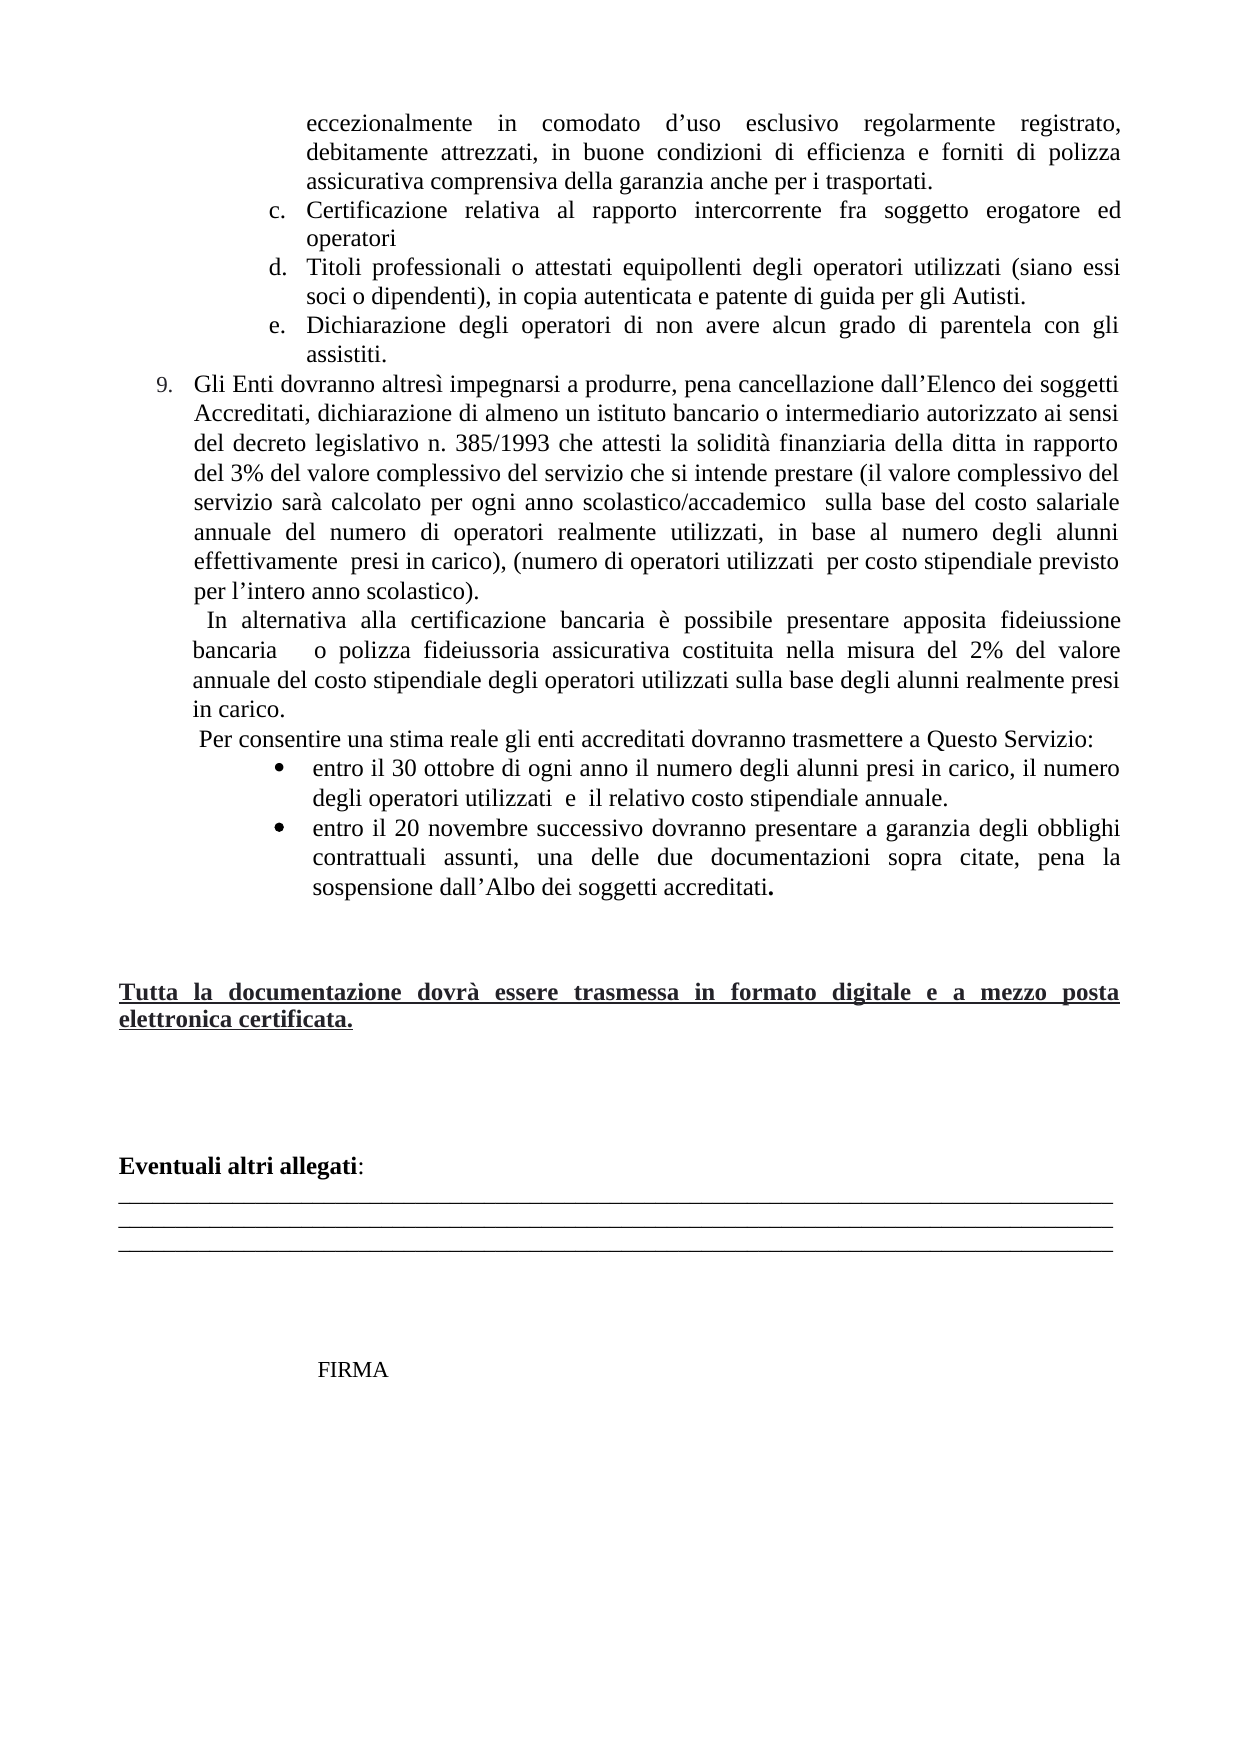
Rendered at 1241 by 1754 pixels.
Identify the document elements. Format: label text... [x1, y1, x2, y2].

text In alternativa alla certificazione bancaria è possibile presentare apposita fideiussione bancaria o polizza fideiussoria assicurativa costituita nella misura del 2% del valore annuale del costo stipendiale degli operatori utilizzati sulla base degli alunni realmente presi in carico. [192, 606, 1122, 723]
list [268, 108, 1122, 195]
list Certificazione relativa al rapporto intercorrente fra soggetto erogatore ed operatori [268, 195, 1122, 252]
list Titoli professionali o attestati equipollenti degli operatori utilizzati (siano essi soci o dipendenti), in copia autenticata e patente di guida per gli Autisti. [268, 252, 1122, 310]
text Per consentire una stima reale gli enti accreditati dovranno trasmettere a Questo Servizio: [178, 724, 1122, 753]
list entro il 30 ottobre di ogni anno il numero degli alunni presi in carico, il numero degli operatori utilizzati e il relativo costo stipendiale annuale. [275, 753, 1122, 812]
list Gli Enti dovranno altresì impegnarsi a produrre, pena cancellazione dall’Elenco dei soggetti Accreditati, dichiarazione di almeno un istituto bancario o intermediario autorizzato ai sensi del decreto legislativo n. 385/1993 che attesti la solidità finanziaria della ditta in rapporto del 3% del valore complessivo del servizio che si intende prestare (il valore complessivo del servizio sarà calcolato per ogni anno scolastico/accademico sulla base del costo salariale annuale del numero di operatori realmente utilizzati, in base al numero degli alunni effettivamente presi in carico), (numero di operatori utilizzati per costo stipendiale previsto per l’intero anno scolastico). [156, 369, 1120, 605]
list Dichiarazione degli operatori di non avere alcun grado di parentela con gli assistiti. [268, 310, 1120, 368]
text Eventuali altri allegati: [118, 1146, 1122, 1182]
text FIRMA [300, 1356, 1122, 1383]
text Tutta la documentazione dovrà essere trasmessa in formato digitale e a mezzo posta elettronica certificata. [118, 979, 1121, 1032]
list entro il 20 novembre successivo dovranno presentare a garanzia degli obblighi contrattuali assunti, una delle due documentazioni sopra citate, pena la sospensione dall’Albo dei soggetti accreditati. [275, 813, 1122, 901]
